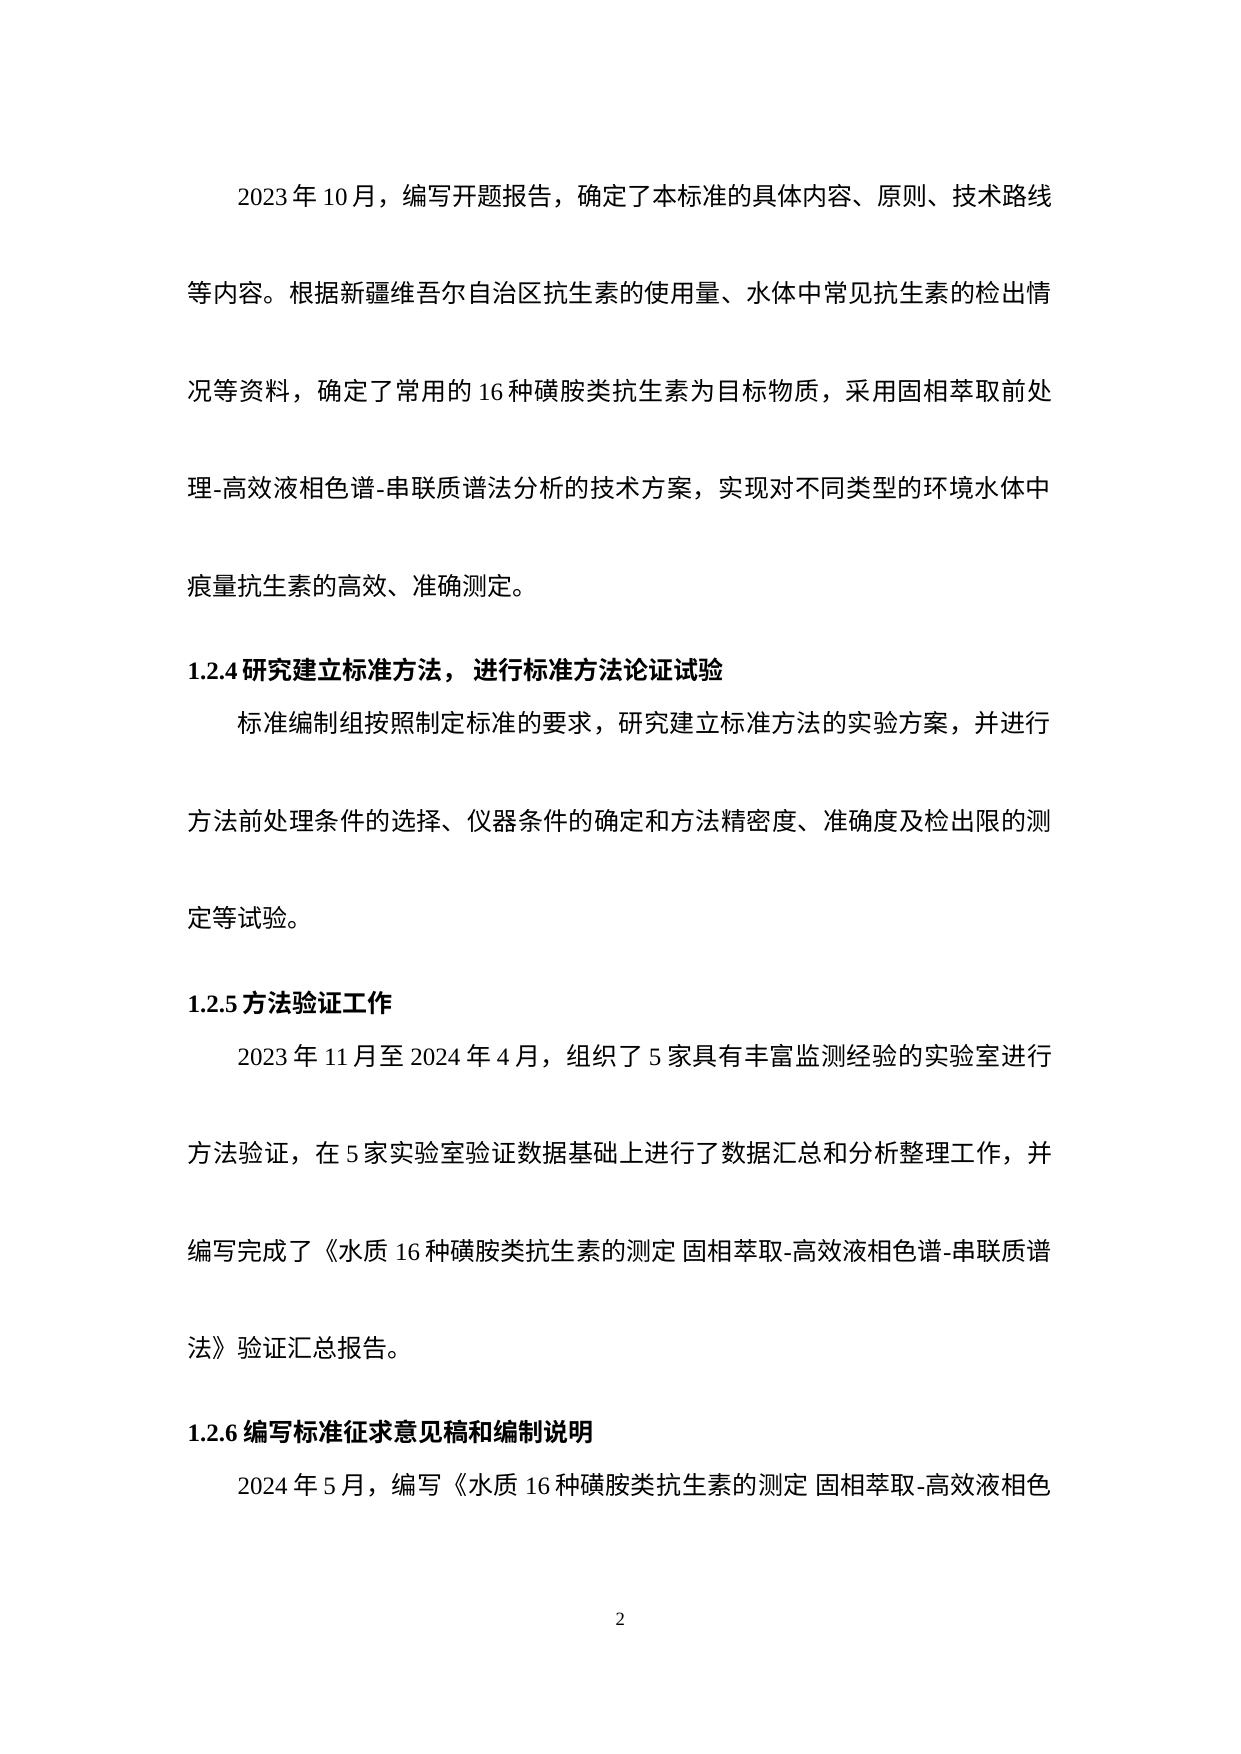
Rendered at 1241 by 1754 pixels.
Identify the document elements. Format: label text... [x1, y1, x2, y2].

text 1.2.5方法验证工作 [187, 974, 1053, 1022]
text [187, 1451, 1053, 1516]
text 标准编制组按照制定标准的要求，研究建立标准方法的实验方案，并进行方法前处理条件的选择、仪器条件的确定和方法精密度、准确度及检出限的测定等试验。 [187, 689, 1053, 949]
text 2023年11月至2024年4月，组织了5家具有丰富监测经验的实验室进行方法验证，在5家实验室验证数据基础上进行了数据汇总和分析整理工作，并编写完成了《水质 16种磺胺类抗生素的测定 固相萃取-高效液相色谱-串联质谱法》验证汇总报告。 [187, 1022, 1053, 1379]
text 1.2.4研究建立标准方法， 进行标准方法论证试验 [187, 641, 1053, 689]
text 1.2.6 编写标准征求意见稿和编制说明 [187, 1403, 1053, 1451]
text 2023年10月，编写开题报告，确定了本标准的具体内容、原则、技术路线等内容。根据新疆维吾尔自治区抗生素的使用量、水体中常见抗生素的检出情况等资料，确定了常用的16种磺胺类抗生素为目标物质，采用固相萃取前处理-高效液相色谱-串联质谱法分析的技术方案，实现对不同类型的环境水体中痕量抗生素的高效、准确测定。 [187, 162, 1053, 617]
